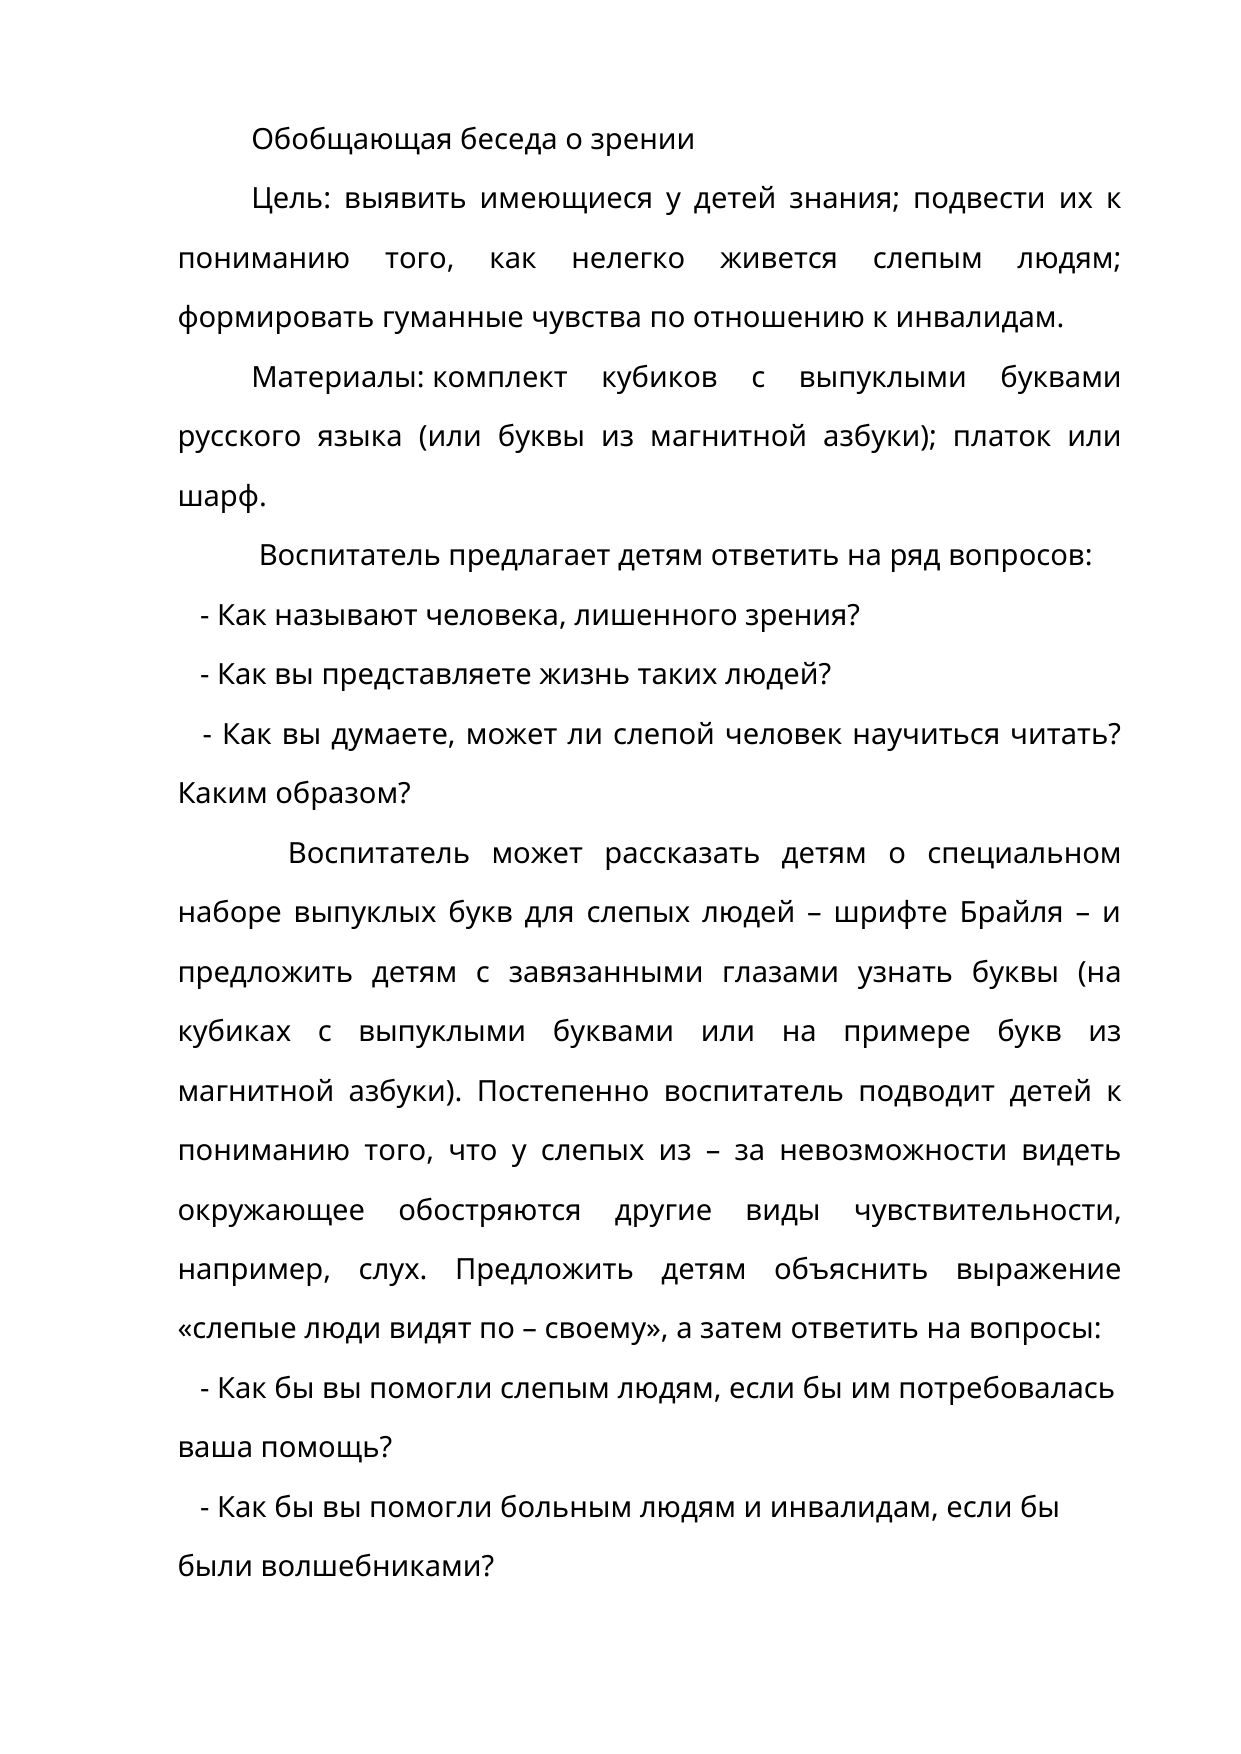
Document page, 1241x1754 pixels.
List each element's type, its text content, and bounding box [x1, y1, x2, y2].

text Воспитатель предлагает детям ответить на ряд вопросов: [177, 534, 1122, 574]
text - Как называют человека, лишенного зрения? [177, 594, 1122, 634]
text - Как бы вы помогли больным людям и инвалидам, если бы были волшебниками? [177, 1486, 1122, 1585]
text - Как вы думаете, может ли слепой человек научиться читать? Каким образом? [177, 713, 1122, 812]
text Обобщающая беседа о зрении [177, 118, 1122, 158]
text - Как вы представляете жизнь таких людей? [177, 653, 1122, 693]
text Материалы: комплект кубиков с выпуклыми буквами русского языка (или буквы из магнитной азбуки); платок или шарф. [177, 356, 1122, 515]
text Цель: выявить имеющиеся у детей знания; подвести их к пониманию того, как нелегко живется слепым людям; формировать гуманные чувства по отношению к инвалидам. [177, 178, 1122, 336]
text - Как бы вы помогли слепым людям, если бы им потребовалась ваша помощь? [177, 1367, 1122, 1466]
text Воспитатель может рассказать детям о специальном наборе выпуклых букв для слепых людей – шрифте Брайля – и предложить детям с завязанными глазами узнать буквы (на кубиках с выпуклыми буквами или на примере букв из магнитной азбуки). Постепенно воспитатель подводит детей к пониманию того, что у слепых из – за невозможности видеть окружающее обостряются другие виды чувствительности, например, слух. Предложить детям объяснить выражение «слепые люди видят по – своему», а затем ответить на вопросы: [177, 832, 1122, 1347]
